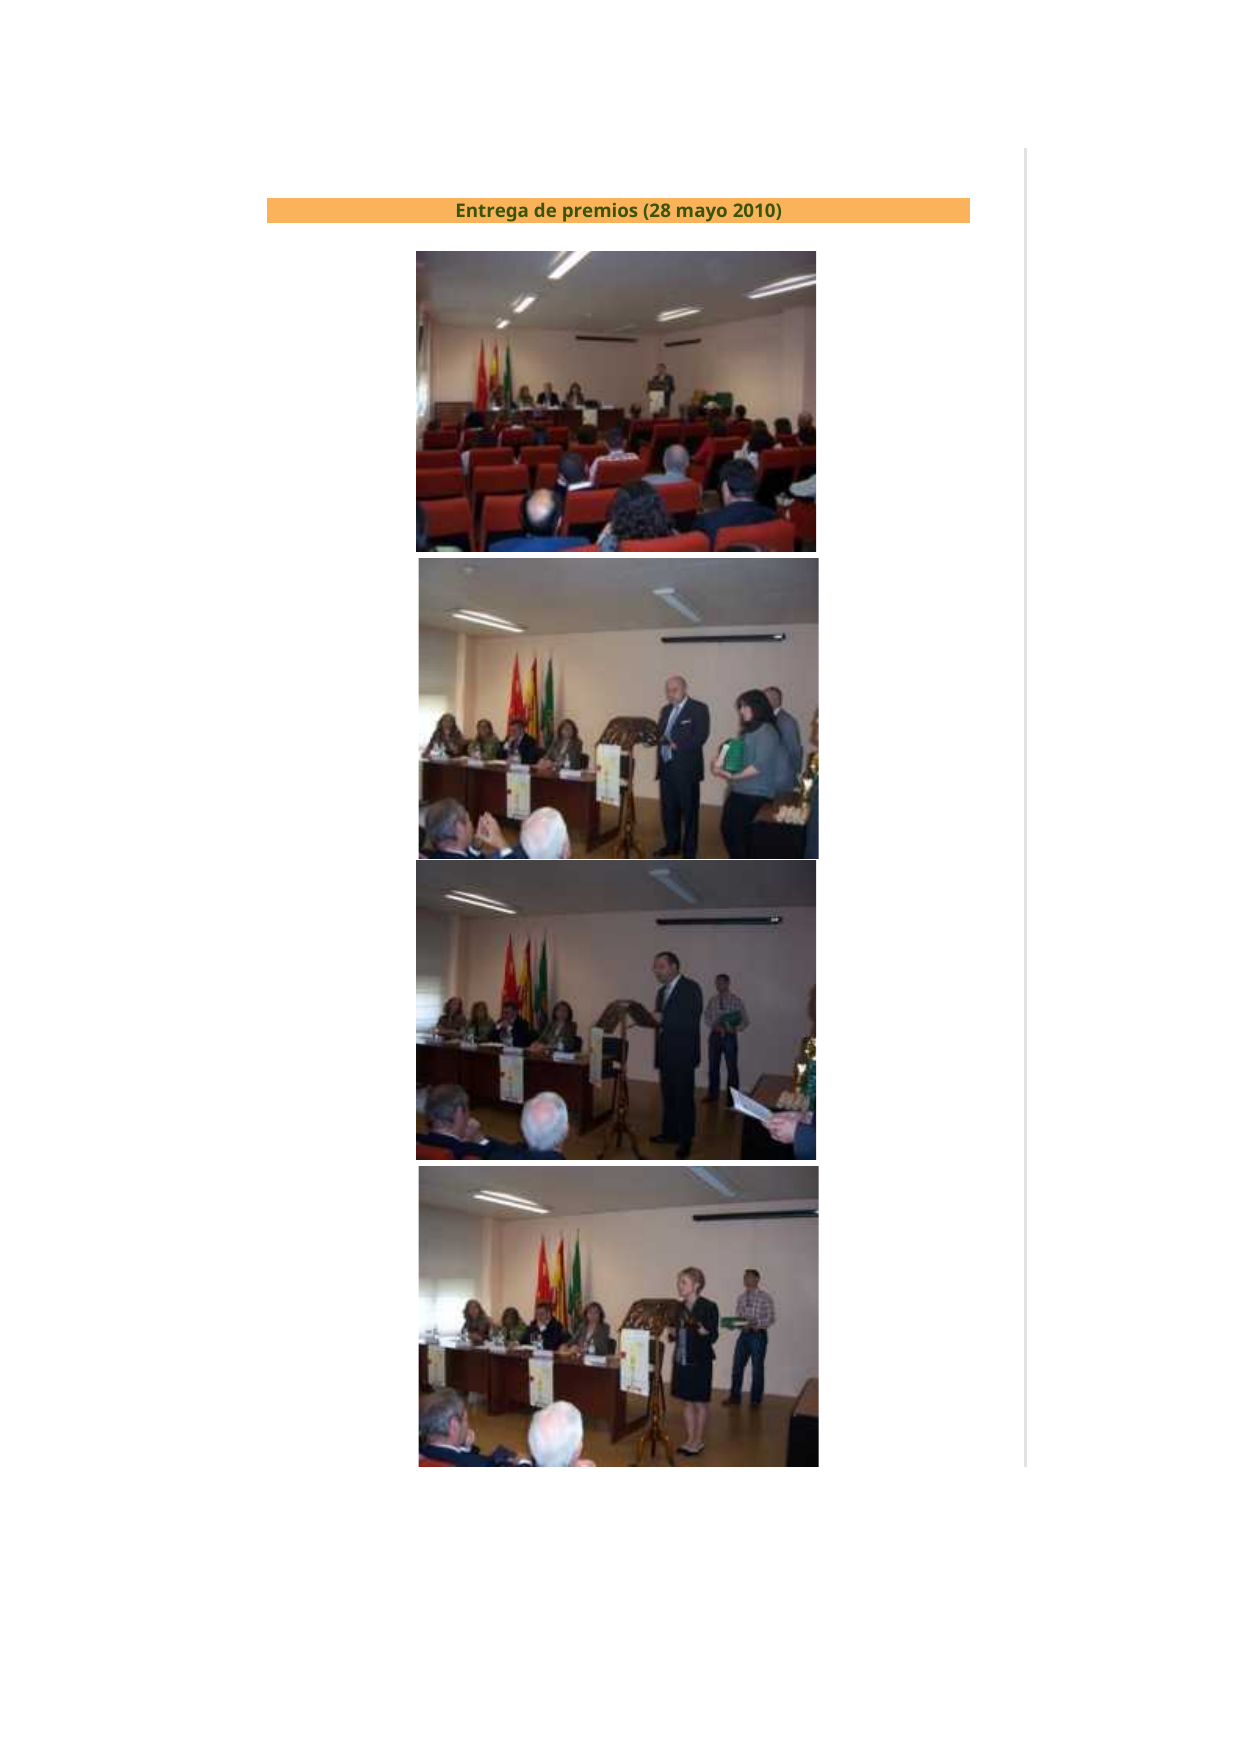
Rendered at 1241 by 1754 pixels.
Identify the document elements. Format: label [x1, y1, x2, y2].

picture [416, 251, 817, 552]
picture [418, 1166, 819, 1467]
picture [416, 860, 817, 1160]
picture [418, 558, 819, 859]
table_header [213, 148, 1024, 1467]
